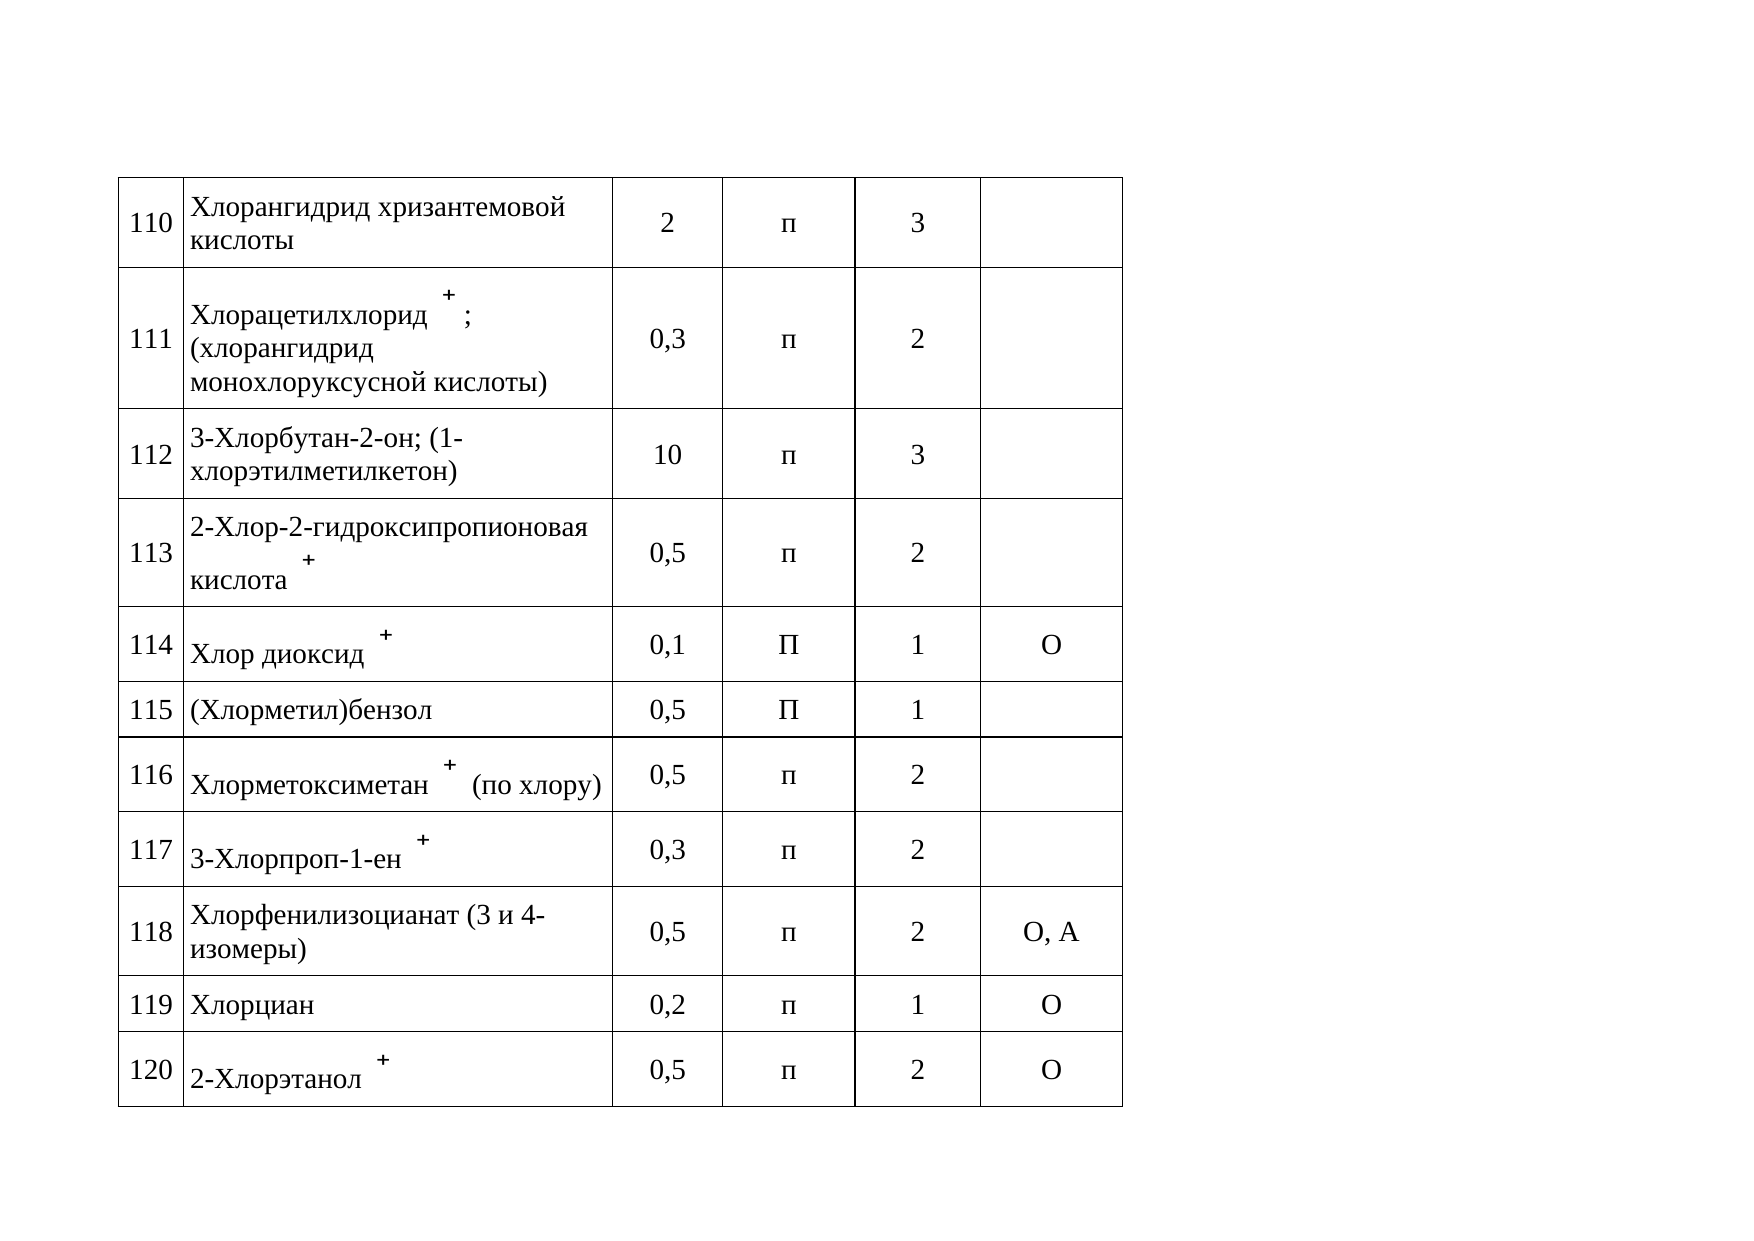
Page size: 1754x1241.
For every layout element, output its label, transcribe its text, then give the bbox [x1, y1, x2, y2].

table_cell Хлорметоксиметан (по хлору) [184, 738, 612, 811]
table_cell 2 [856, 1032, 980, 1106]
table_cell O [981, 976, 1122, 1031]
table_cell 113 [119, 499, 183, 606]
table_cell п [723, 178, 854, 267]
table_cell 1 [856, 976, 980, 1031]
table_cell 3-Хлорбутан-2-он; (1-хлорэтилметилкетон) [184, 409, 612, 498]
table_cell 0,2 [613, 976, 722, 1031]
table_cell п [723, 976, 854, 1031]
table_cell [981, 499, 1122, 606]
table_cell 0,5 [613, 1032, 722, 1106]
table_cell 0,5 [613, 887, 722, 975]
table_cell 3-Хлорпроп-1-ен [184, 812, 612, 886]
table_cell (Хлорметил)бензол [184, 682, 612, 736]
table_cell 2-Хлорэтанол [184, 1032, 612, 1106]
table_cell 2 [613, 178, 722, 267]
table_cell 112 [119, 409, 183, 498]
table_cell O [981, 607, 1122, 681]
table_cell 1 [856, 607, 980, 681]
table_cell 2 [856, 738, 980, 811]
table_cell 0,5 [613, 499, 722, 606]
table_cell Хлорциан [184, 976, 612, 1031]
table_cell 110 [119, 178, 183, 267]
table_cell п [723, 738, 854, 811]
table_cell 0,3 [613, 268, 722, 408]
table_cell 115 [119, 682, 183, 736]
table_cell 0,3 [613, 812, 722, 886]
table_cell 114 [119, 607, 183, 681]
table_cell O, A [981, 887, 1122, 975]
table_cell 10 [613, 409, 722, 498]
table_cell п [723, 887, 854, 975]
table_cell 2-Хлор-2-гидроксипропионовая кислота [184, 499, 612, 606]
table_cell Хлорангидрид хризантемовой кислоты [184, 178, 612, 267]
table_cell п [723, 812, 854, 886]
table_cell 0,1 [613, 607, 722, 681]
table_cell O [981, 1032, 1122, 1106]
table_cell п [723, 268, 854, 408]
table_cell [981, 812, 1122, 886]
table_cell [981, 178, 1122, 267]
table_cell 0,5 [613, 738, 722, 811]
table_cell п [723, 409, 854, 498]
table_cell 2 [856, 499, 980, 606]
table_cell 2 [856, 887, 980, 975]
table_cell [981, 738, 1122, 811]
table_cell 3 [856, 409, 980, 498]
table_cell 117 [119, 812, 183, 886]
table_cell Хлорфенилизоцианат (3 и 4-изомеры) [184, 887, 612, 975]
table_cell 111 [119, 268, 183, 408]
table_cell 2 [856, 812, 980, 886]
table_cell [981, 268, 1122, 408]
table_cell 120 [119, 1032, 183, 1106]
table_cell [981, 409, 1122, 498]
table_cell П [723, 607, 854, 681]
table_cell 118 [119, 887, 183, 975]
table_cell Хлор диоксид [184, 607, 612, 681]
table_cell 119 [119, 976, 183, 1031]
table_cell 1 [856, 682, 980, 736]
table_cell 0,5 [613, 682, 722, 736]
table_cell п [723, 499, 854, 606]
table_cell П [723, 682, 854, 736]
table_cell п [723, 1032, 854, 1106]
table_cell 2 [856, 268, 980, 408]
table_cell Хлорацетилхлорид ; (хлорангидрид монохлоруксусной кислоты) [184, 268, 612, 408]
table_cell 116 [119, 738, 183, 811]
table_cell 3 [856, 178, 980, 267]
table_cell [981, 682, 1122, 736]
